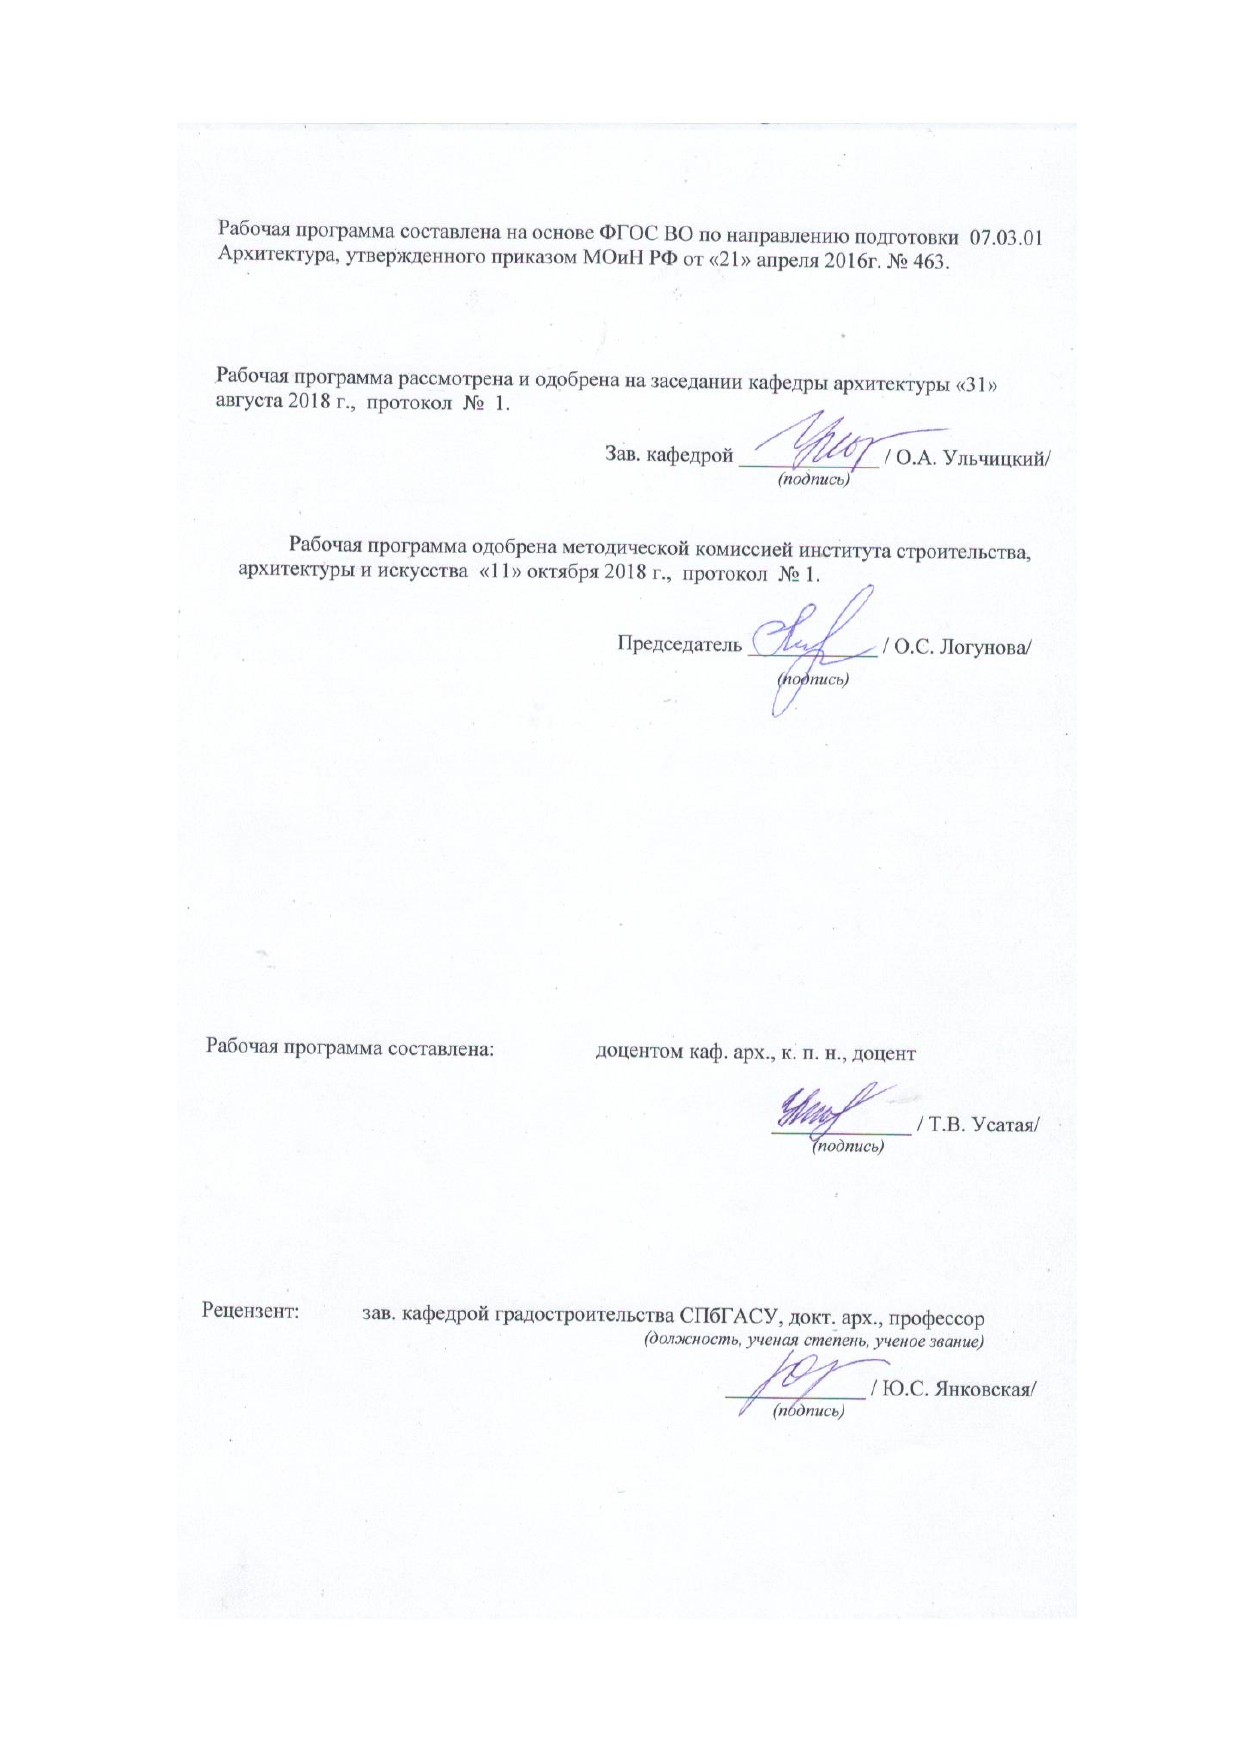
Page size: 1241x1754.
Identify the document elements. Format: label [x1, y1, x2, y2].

picture [177, 118, 1078, 1619]
